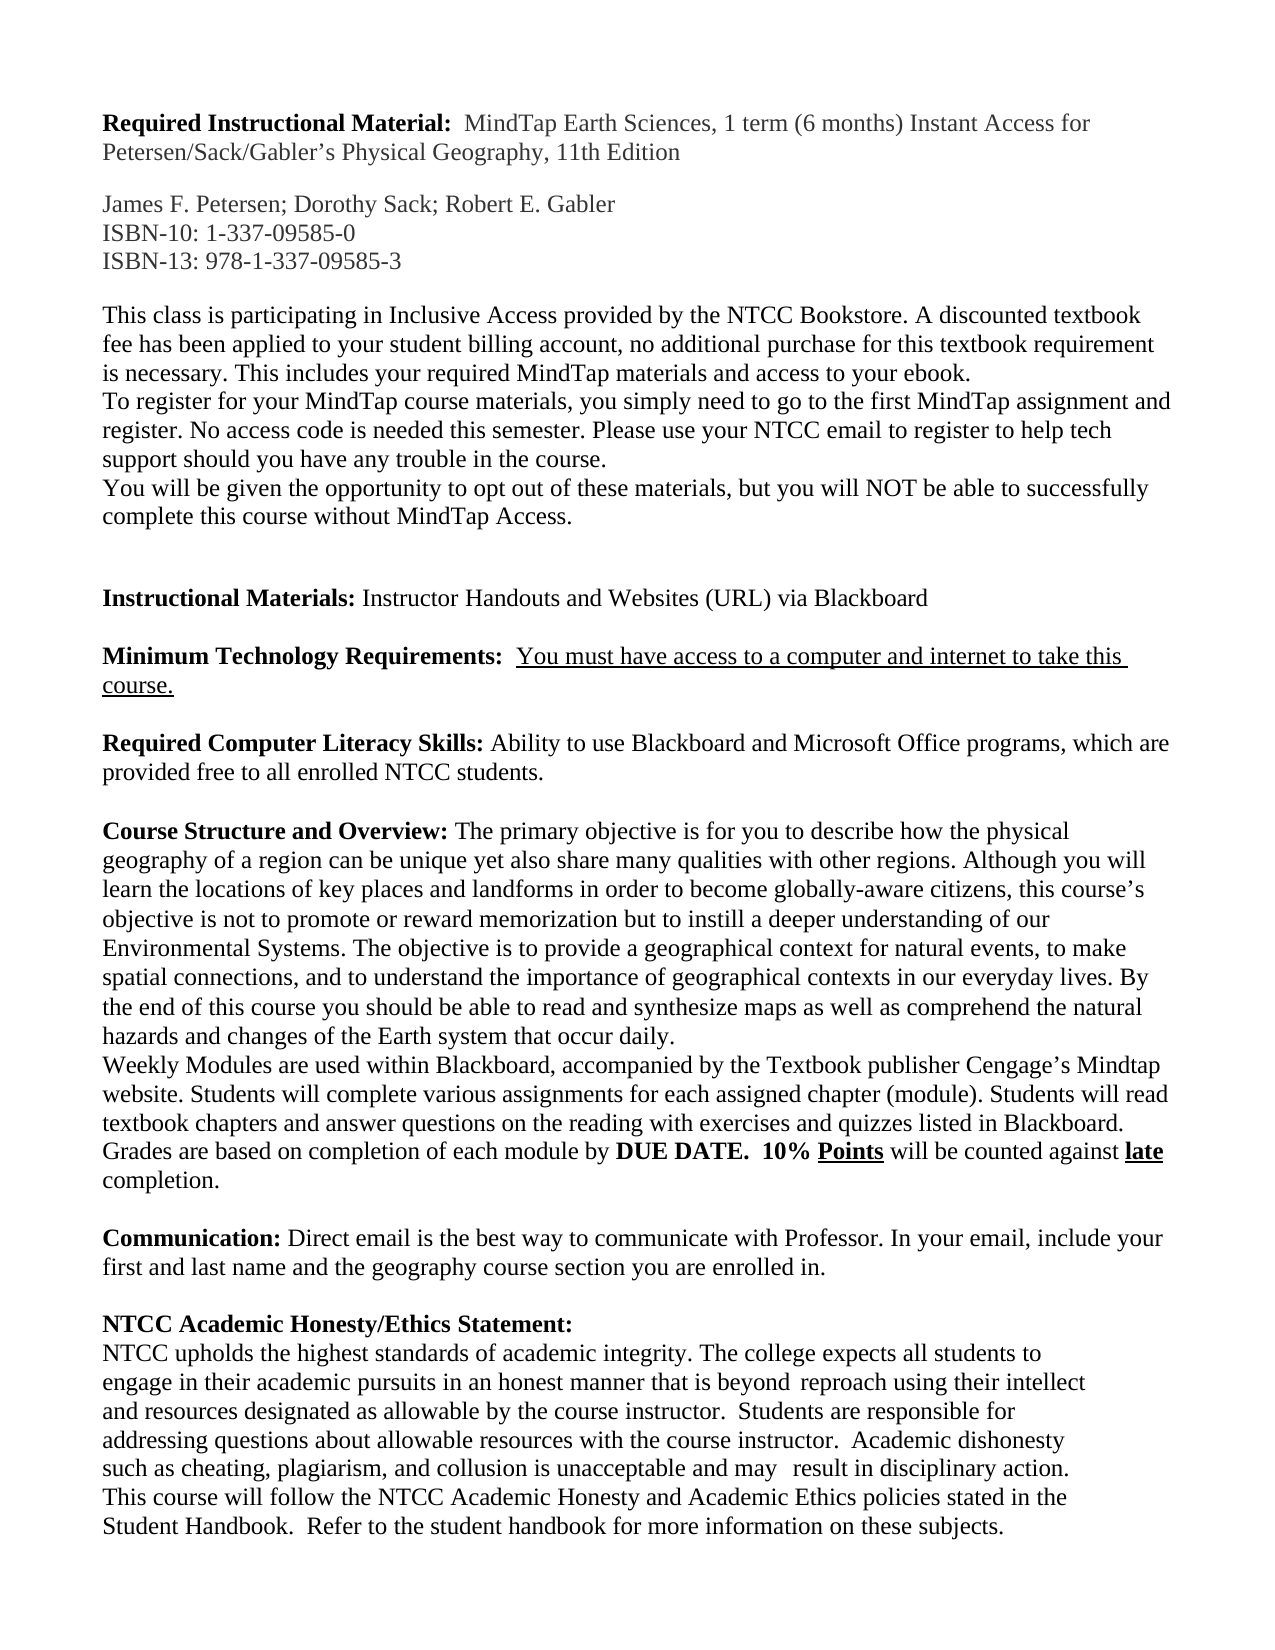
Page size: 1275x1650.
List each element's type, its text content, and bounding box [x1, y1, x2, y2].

text To register for your MindTap course materials, you simply need to go to the first MindTap assignment and register. No access code is needed this semester. Please use your NTCC email to register to help tech support should you have any trouble in the course. [102, 386, 1173, 473]
subtitle Minimum Technology Requirements: You must have access to a computer and internet to take this course. [102, 641, 1173, 699]
subtitle Course Structure and Overview: The primary objective is for you to describe how the physical geography of a region can be unique yet also share many qualities with other regions. Although you will learn the locations of key places and landforms in order to become globally-aware citizens, this course’s objective is not to promote or reward memorization but to instill a deeper understanding of our Environmental Systems. The objective is to provide a geographical context for natural events, to make spatial connections, and to understand the importance of geographical contexts in our everyday lives. By the end of this course you should be able to read and synthesize maps as well as comprehend the natural hazards and changes of the Earth system that occur daily. [102, 816, 1173, 1050]
text This class is participating in Inclusive Access provided by the NTCC Bookstore. A discounted textbook fee has been applied to your student billing account, no additional purchase for this textbook requirement is necessary. This includes your required MindTap materials and access to your ebook. [102, 300, 1173, 386]
subtitle Grades are based on completion of each module by DUE DATE. 10% Points will be counted against late completion. [102, 1136, 1173, 1194]
text Instructional Materials: Instructor Handouts and Websites (URL) via Blackboard [102, 584, 1173, 613]
text James F. Petersen; Dorothy Sack; Robert E. Gabler ISBN-10: 1-337-09585-0 ISBN-13: 978-1-337-09585-3 [102, 189, 1173, 275]
text NTCC upholds the highest standards of academic integrity. The college expects all students to engage in their academic pursuits in an honest manner that is beyond reproach using their intellect and resources designated as allowable by the course instructor. Students are responsible for addressing questions about allowable resources with the course instructor. Academic dishonesty such as cheating, plagiarism, and collusion is unacceptable and may result in disciplinary action. This course will follow the NTCC Academic Honesty and Academic Ethics policies stated in the Student Handbook. Refer to the student handbook for more information on these subjects. [102, 1338, 1098, 1540]
subtitle Required Instructional Material: MindTap Earth Sciences, 1 term (6 months) Instant Access for Petersen/Sack/Gabler’s Physical Geography, 11th Edition [102, 108, 1173, 166]
subtitle Weekly Modules are used within Blackboard, accompanied by the Textbook publisher Cengage’s Mindtap website. Students will complete various assignments for each assigned chapter (module). Students will read textbook chapters and answer questions on the reading with exercises and quizzes listed in Blackboard. [102, 1050, 1173, 1136]
subtitle Communication: Direct email is the best way to communicate with Professor. In your email, include your first and last name and the geography course section you are enrolled in. [102, 1223, 1173, 1281]
subtitle NTCC Academic Honesty/Ethics Statement: [102, 1310, 1173, 1338]
subtitle Required Computer Literacy Skills: Ability to use Blackboard and Microsoft Office programs, which are provided free to all enrolled NTCC students. [102, 728, 1173, 787]
text You will be given the opportunity to opt out of these materials, but you will NOT be able to successfully complete this course without MindTap Access. [102, 473, 1173, 530]
